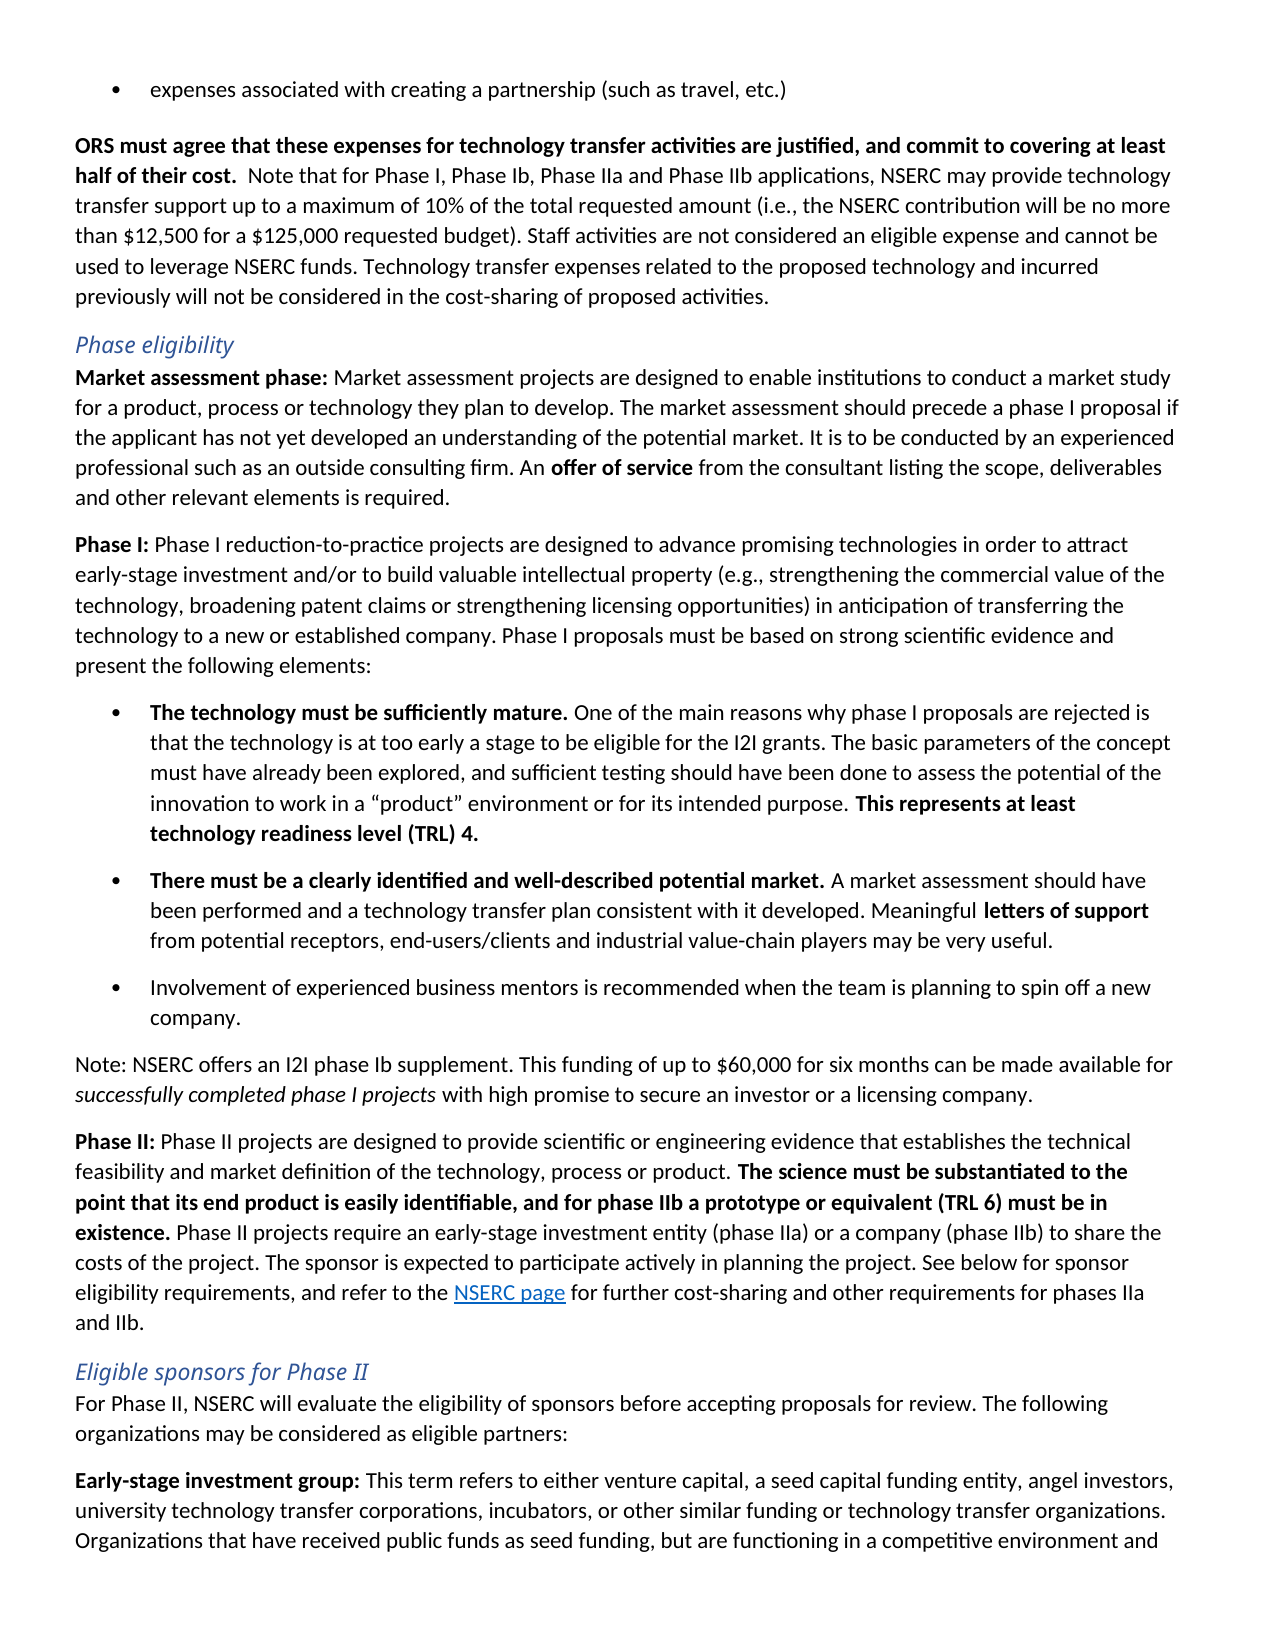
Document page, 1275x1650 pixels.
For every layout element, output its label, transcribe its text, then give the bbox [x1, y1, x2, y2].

text ORS must agree that these expenses for technology transfer activities are justified, and commit to covering at least half of their cost. Note that for Phase I, Phase Ib, Phase IIa and Phase IIb applications, NSERC may provide technology transfer support up to a maximum of 10% of the total requested amount (i.e., the NSERC contribution will be no more than $12,500 for a $125,000 requested budget). Staff activities are not considered an eligible expense and cannot be used to leverage NSERC funds. Technology transfer expenses related to the proposed technology and incurred previously will not be considered in the cost-sharing of proposed activities. [75, 131, 1181, 310]
text Phase II: Phase II projects are designed to provide scientific or engineering evidence that establishes the technical feasibility and market definition of the technology, process or product. The science must be substantiated to the point that its end product is easily identifiable, and for phase IIb a prototype or equivalent (TRL 6) must be in existence. Phase II projects require an early-stage investment entity (phase IIa) or a company (phase IIb) to share the costs of the project. The sponsor is expected to participate actively in planning the project. See below for sponsor eligibility requirements, and refer to the NSERC page for further cost-sharing and other requirements for phases IIa and IIb. [75, 1127, 1181, 1337]
list expenses associated with creating a partnership (such as travel, etc.) [112, 75, 1181, 103]
text Note: NSERC offers an I2I phase Ib supplement. This funding of up to $60,000 for six months can be made available for successfully completed phase I projects with high promise to secure an investor or a licensing company. [75, 1050, 1181, 1108]
text Market assessment phase: Market assessment projects are designed to enable institutions to conduct a market study for a product, process or technology they plan to develop. The market assessment should precede a phase I proposal if the applicant has not yet developed an understanding of the potential market. It is to be conducted by an experienced professional such as an outside consulting firm. An offer of service from the consultant listing the scope, deliverables and other relevant elements is required. [75, 363, 1181, 512]
list Involvement of experienced business mentors is recommended when the team is planning to spin off a new company. [112, 973, 1181, 1031]
text Phase eligibility [75, 329, 1181, 360]
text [75, 1466, 1181, 1555]
list The technology must be sufficiently mature. One of the main reasons why phase I proposals are rejected is that the technology is at too early a stage to be eligible for the I2I grants. The basic parameters of the concept must have already been explored, and sufficient testing should have been done to assess the potential of the innovation to work in a “product” environment or for its intended purpose. This represents at least technology readiness level (TRL) 4. [112, 698, 1181, 847]
text Phase I: Phase I reduction-to-practice projects are designed to advance promising technologies in order to attract early-stage investment and/or to build valuable intellectual property (e.g., strengthening the commercial value of the technology, broadening patent claims or strengthening licensing opportunities) in anticipation of transferring the technology to a new or established company. Phase I proposals must be based on strong scientific evidence and present the following elements: [75, 530, 1181, 679]
list There must be a clearly identified and well-described potential market. A market assessment should have been performed and a technology transfer plan consistent with it developed. Meaningful letters of support from potential receptors, end-users/clients and industrial value-chain players may be very useful. [112, 866, 1181, 954]
text For Phase II, NSERC will evaluate the eligibility of sponsors before accepting proposals for review. The following organizations may be considered as eligible partners: [75, 1389, 1181, 1447]
text Eligible sponsors for Phase II [75, 1355, 1181, 1387]
